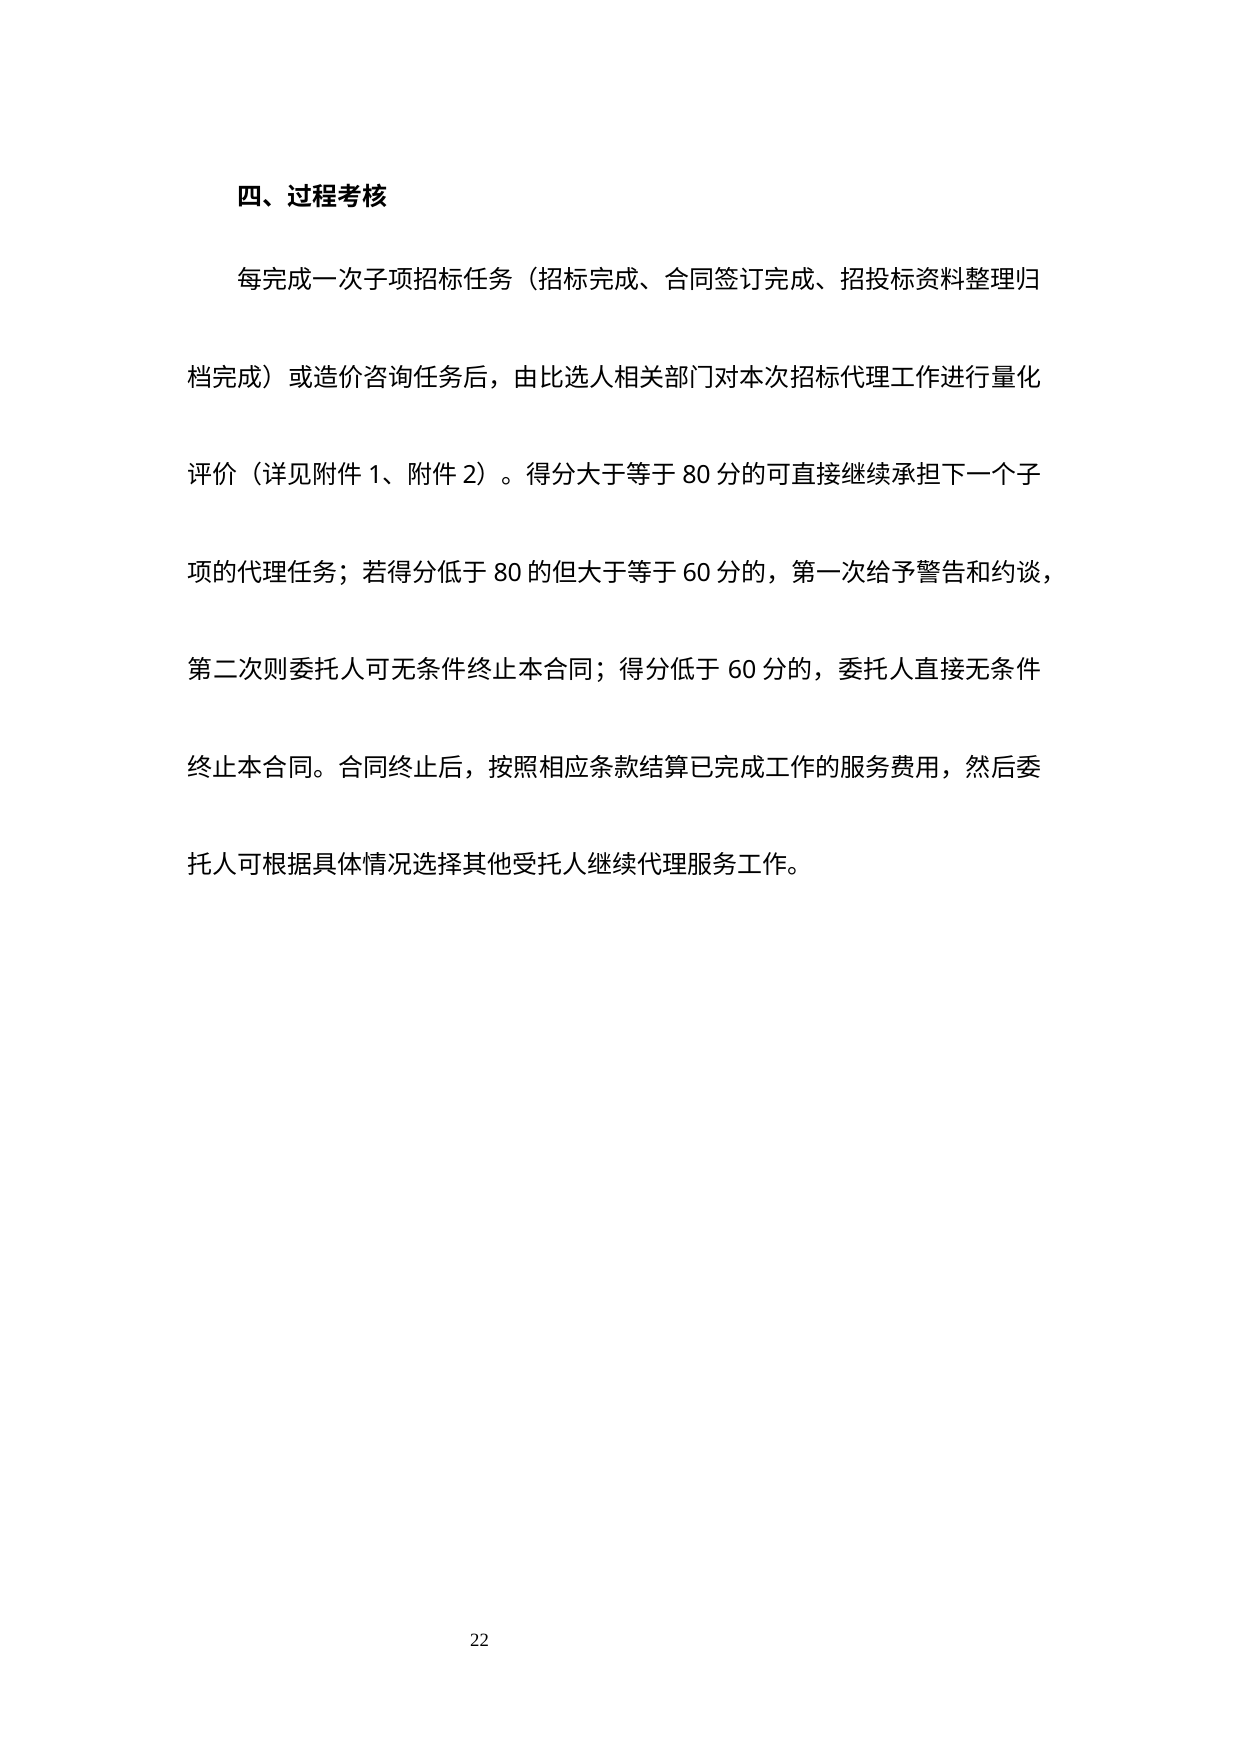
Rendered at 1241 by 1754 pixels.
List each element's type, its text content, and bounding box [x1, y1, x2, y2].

text 四、过程考核 [187, 162, 1042, 227]
text 每完成一次子项招标任务（招标完成、合同签订完成、招投标资料整理归档完成）或造价咨询任务后，由比选人相关部门对本次招标代理工作进行量化评价（详见附件1、附件2）。得分大于等于80分的可直接继续承担下一个子项的代理任务；若得分低于80的但大于等于60分的，第一次给予警告和约谈，第二次则委托人可无条件终止本合同；得分低于60分的，委托人直接无条件终止本合同。合同终止后，按照相应条款结算已完成工作的服务费用，然后委托人可根据具体情况选择其他受托人继续代理服务工作。 [187, 245, 1042, 895]
